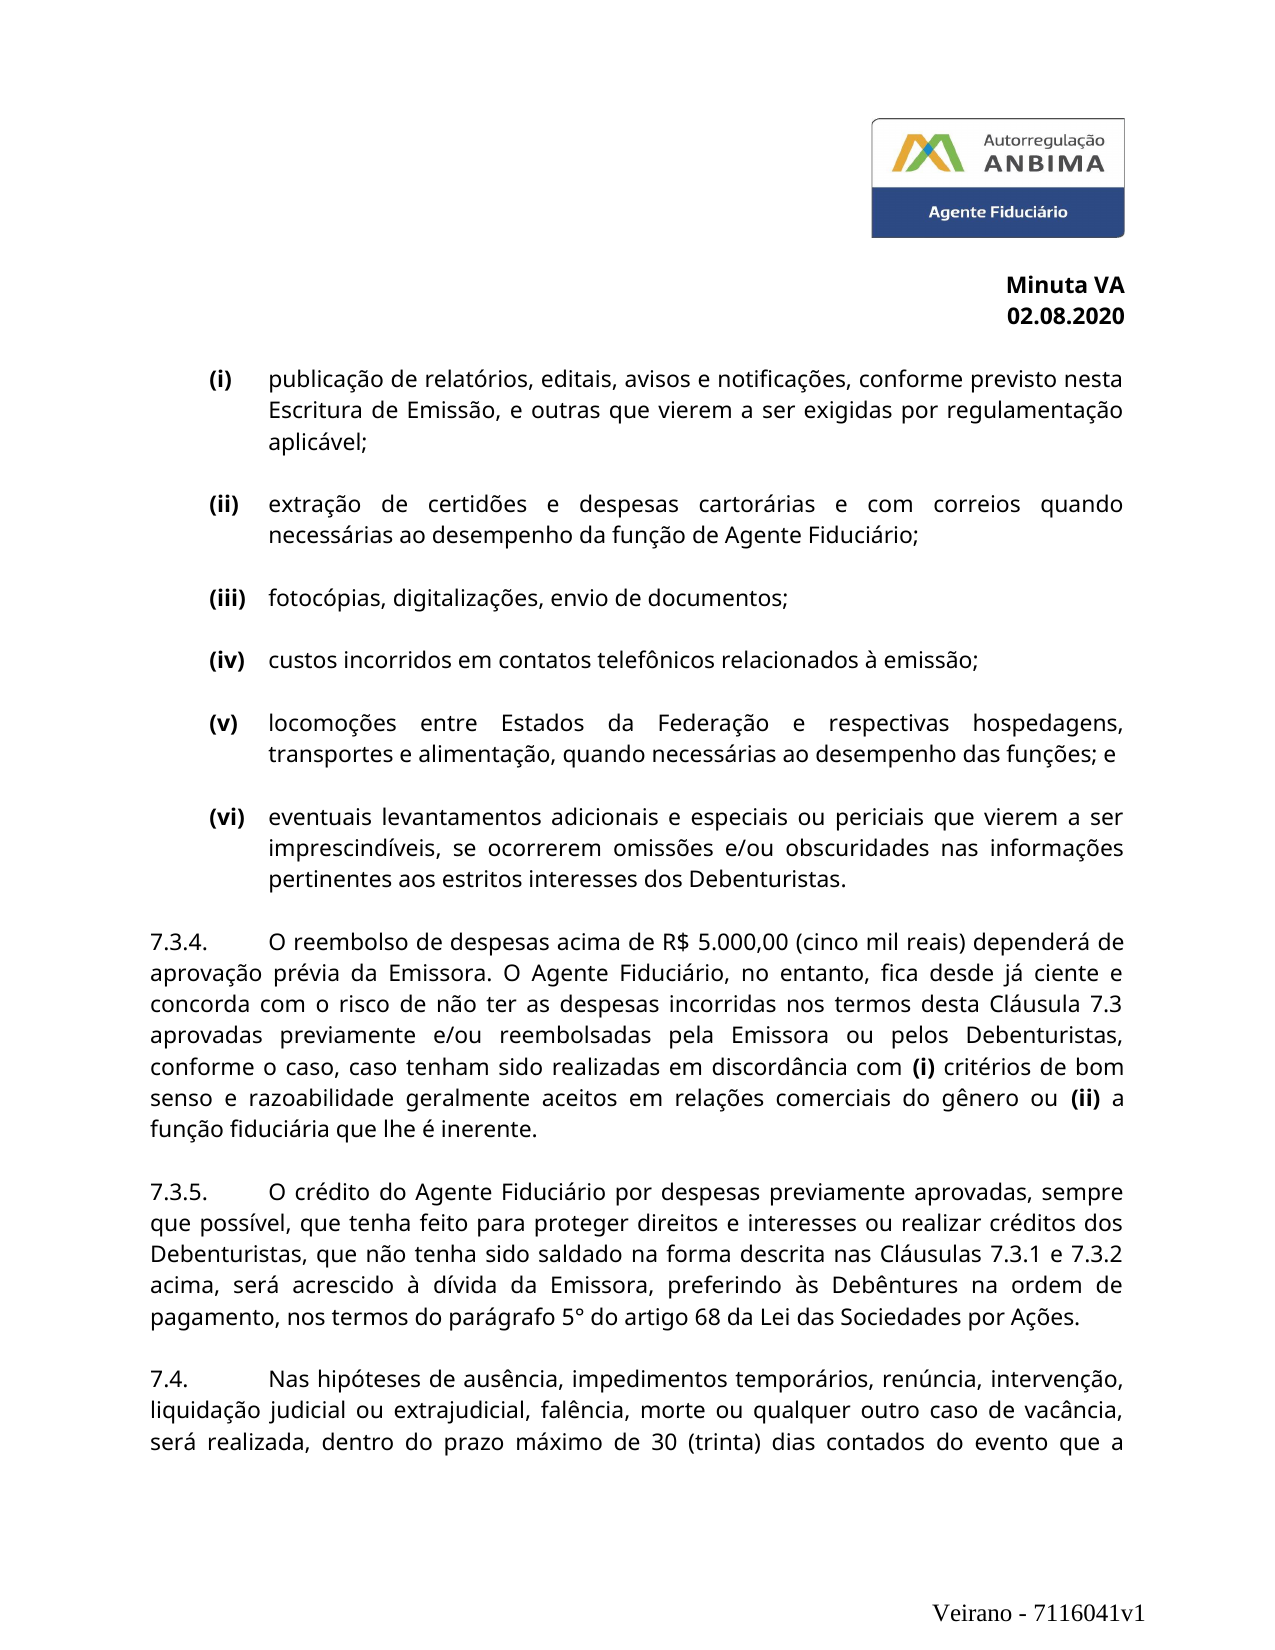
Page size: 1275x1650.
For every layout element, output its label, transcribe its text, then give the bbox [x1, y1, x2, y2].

list locomoções entre Estados da Federação e respectivas hospedagens, transportes e alimentação, quando necessárias ao desempenho das funções; e [209, 706, 1124, 769]
list O reembolso de despesas acima de R$ 5.000,00 (cinco mil reais) dependerá de aprovação prévia da Emissora. O Agente Fiduciário, no entanto, fica desde já ciente e concorda com o risco de não ter as despesas incorridas nos termos desta Cláusula 7.3 aprovadas previamente e/ou reembolsadas pela Emissora ou pelos Debenturistas, conforme o caso, caso tenham sido realizadas em discordância com (i) critérios de bom senso e razoabilidade geralmente aceitos em relações comerciais do gênero ou (ii) a função fiduciária que lhe é inerente. [150, 925, 1124, 1144]
list extração de certidões e despesas cartorárias e com correios quando necessárias ao desempenho da função de Agente Fiduciário; [209, 488, 1124, 550]
list eventuais levantamentos adicionais e especiais ou periciais que vierem a ser imprescindíveis, se ocorrerem omissões e/ou obscuridades nas informações pertinentes aos estritos interesses dos Debenturistas. [209, 800, 1124, 894]
list O crédito do Agente Fiduciário por despesas previamente aprovadas, sempre que possível, que tenha feito para proteger direitos e interesses ou realizar créditos dos Debenturistas, que não tenha sido saldado na forma descrita nas Cláusulas 7.3.1 e 7.3.2 acima, será acrescido à dívida da Emissora, preferindo às Debêntures na ordem de pagamento, nos termos do parágrafo 5° do artigo 68 da Lei das Sociedades por Ações. [150, 1175, 1124, 1331]
picture [871, 118, 1125, 238]
list publicação de relatórios, editais, avisos e notificações, conforme previsto nesta Escritura de Emissão, e outras que vierem a ser exigidas por regulamentação aplicável; [209, 363, 1124, 456]
list custos incorridos em contatos telefônicos relacionados à emissão; [209, 644, 1124, 675]
list fotocópias, digitalizações, envio de documentos; [209, 581, 1124, 613]
